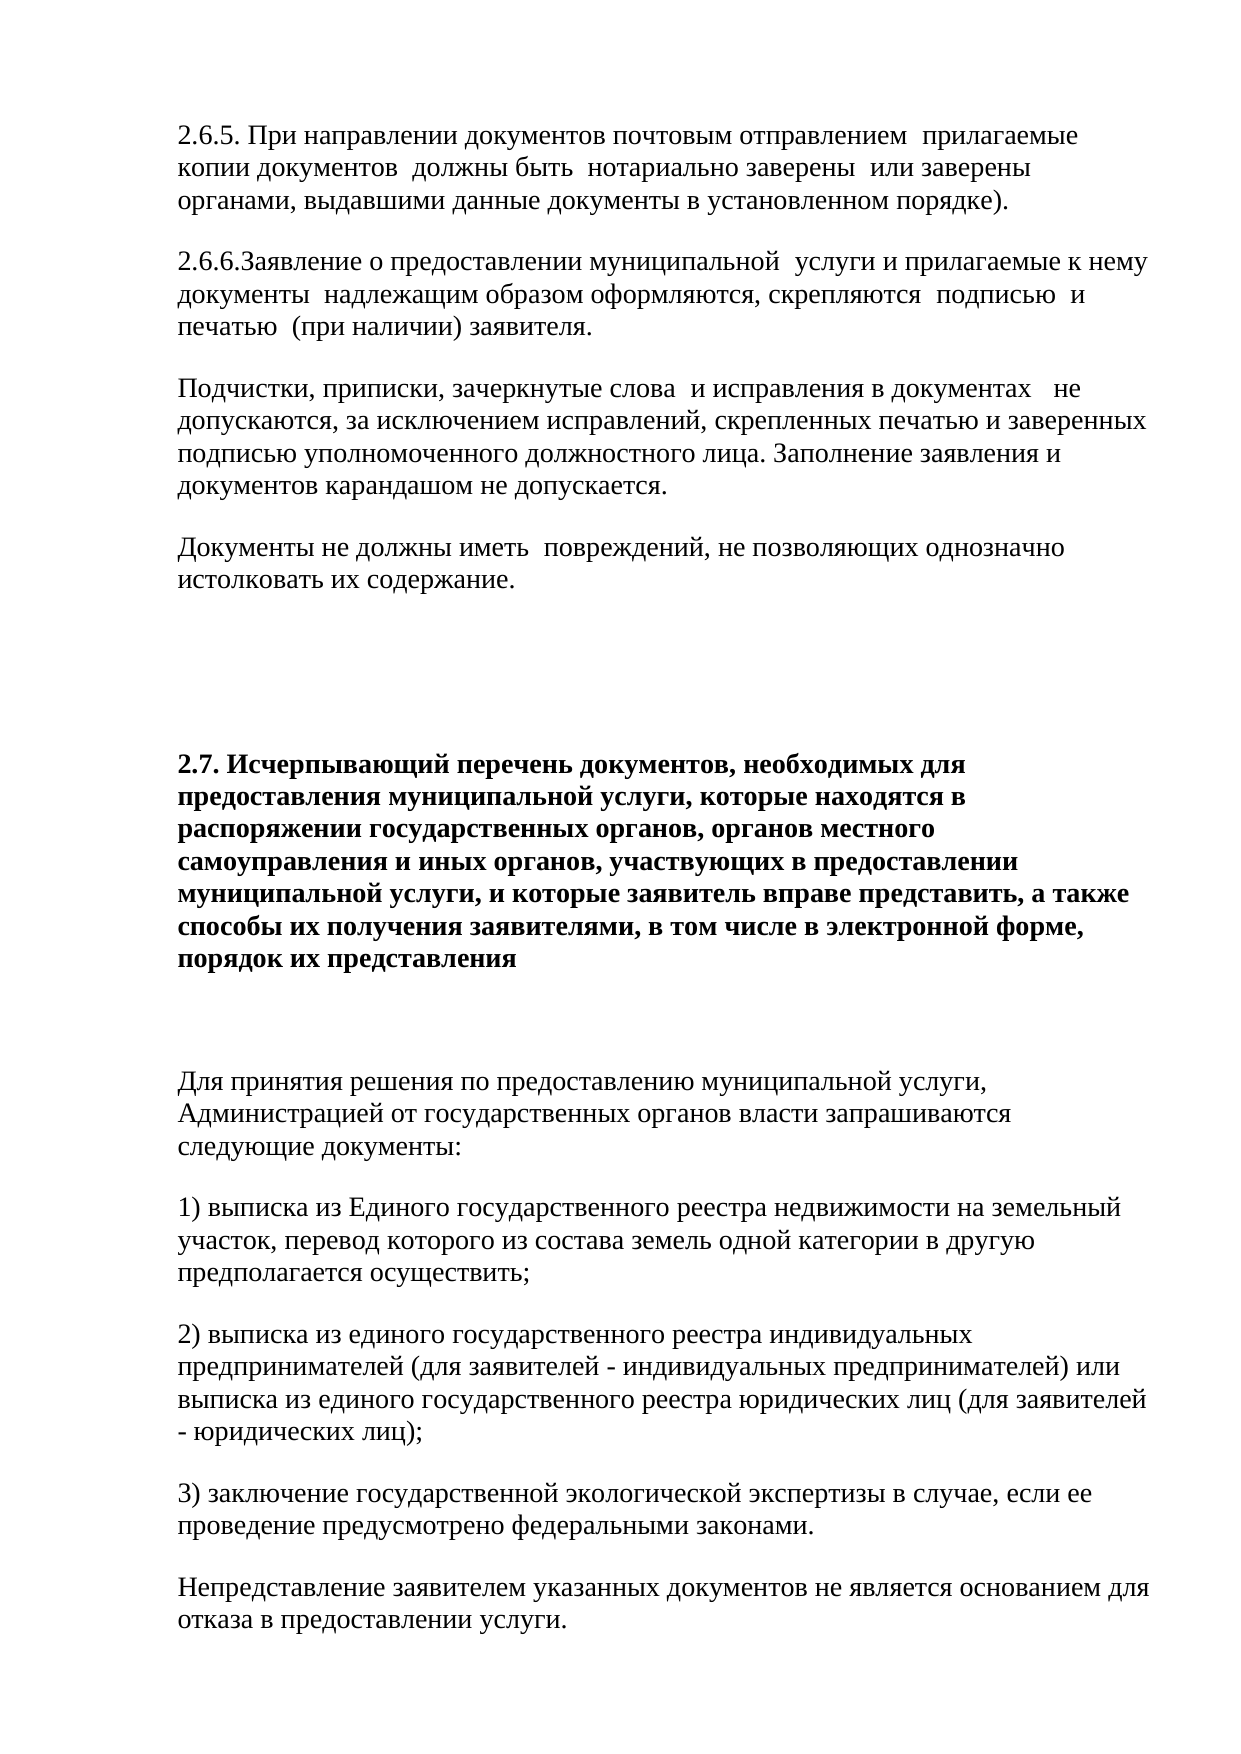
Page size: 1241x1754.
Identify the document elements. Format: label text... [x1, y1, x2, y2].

text Для принятия решения по предоставлению муниципальной услуги, Администрацией от государственных органов власти запрашиваются следующие документы: [177, 1064, 1152, 1161]
text Документы не должны иметь повреждений, не позволяющих однозначно истолковать их содержание. [177, 529, 1152, 594]
text Непредставление заявителем указанных документов не является основанием для отказа в предоставлении услуги. [177, 1569, 1152, 1634]
text 1) выписка из Единого государственного реестра недвижимости на земельный участок, перевод которого из состава земель одной категории в другую предполагается осуществить; [177, 1191, 1152, 1288]
text 2.6.6.Заявление о предоставлении муниципальной услуги и прилагаемые к нему документы надлежащим образом оформляются, скрепляются подписью и печатью (при наличии) заявителя. [177, 244, 1152, 342]
text Подчистки, приписки, зачеркнутые слова и исправления в документах не допускаются, за исключением исправлений, скрепленных печатью и заверенных подписью уполномоченного должностного лица. Заполнение заявления и документов карандашом не допускается. [177, 371, 1152, 500]
text 2.7. Исчерпывающий перечень документов, необходимых для предоставления муниципальной услуги, которые находятся в распоряжении государственных органов, органов местного самоуправления и иных органов, участвующих в предоставлении муниципальной услуги, и которые заявитель вправе представить, а также способы их получения заявителями, в том числе в электронной форме, порядок их представления [177, 747, 1152, 973]
text 2) выписка из единого государственного реестра индивидуальных предпринимателей (для заявителей - индивидуальных предпринимателей) или выписка из единого государственного реестра юридических лиц (для заявителей - юридических лиц); [177, 1317, 1152, 1446]
text 3) заключение государственной экологической экспертизы в случае, если ее проведение предусмотрено федеральными законами. [177, 1476, 1152, 1540]
text 2.6.5. При направлении документов почтовым отправлением прилагаемые копии документов должны быть нотариально заверены или заверены органами, выдавшими данные документы в установленном порядке). [177, 118, 1152, 215]
